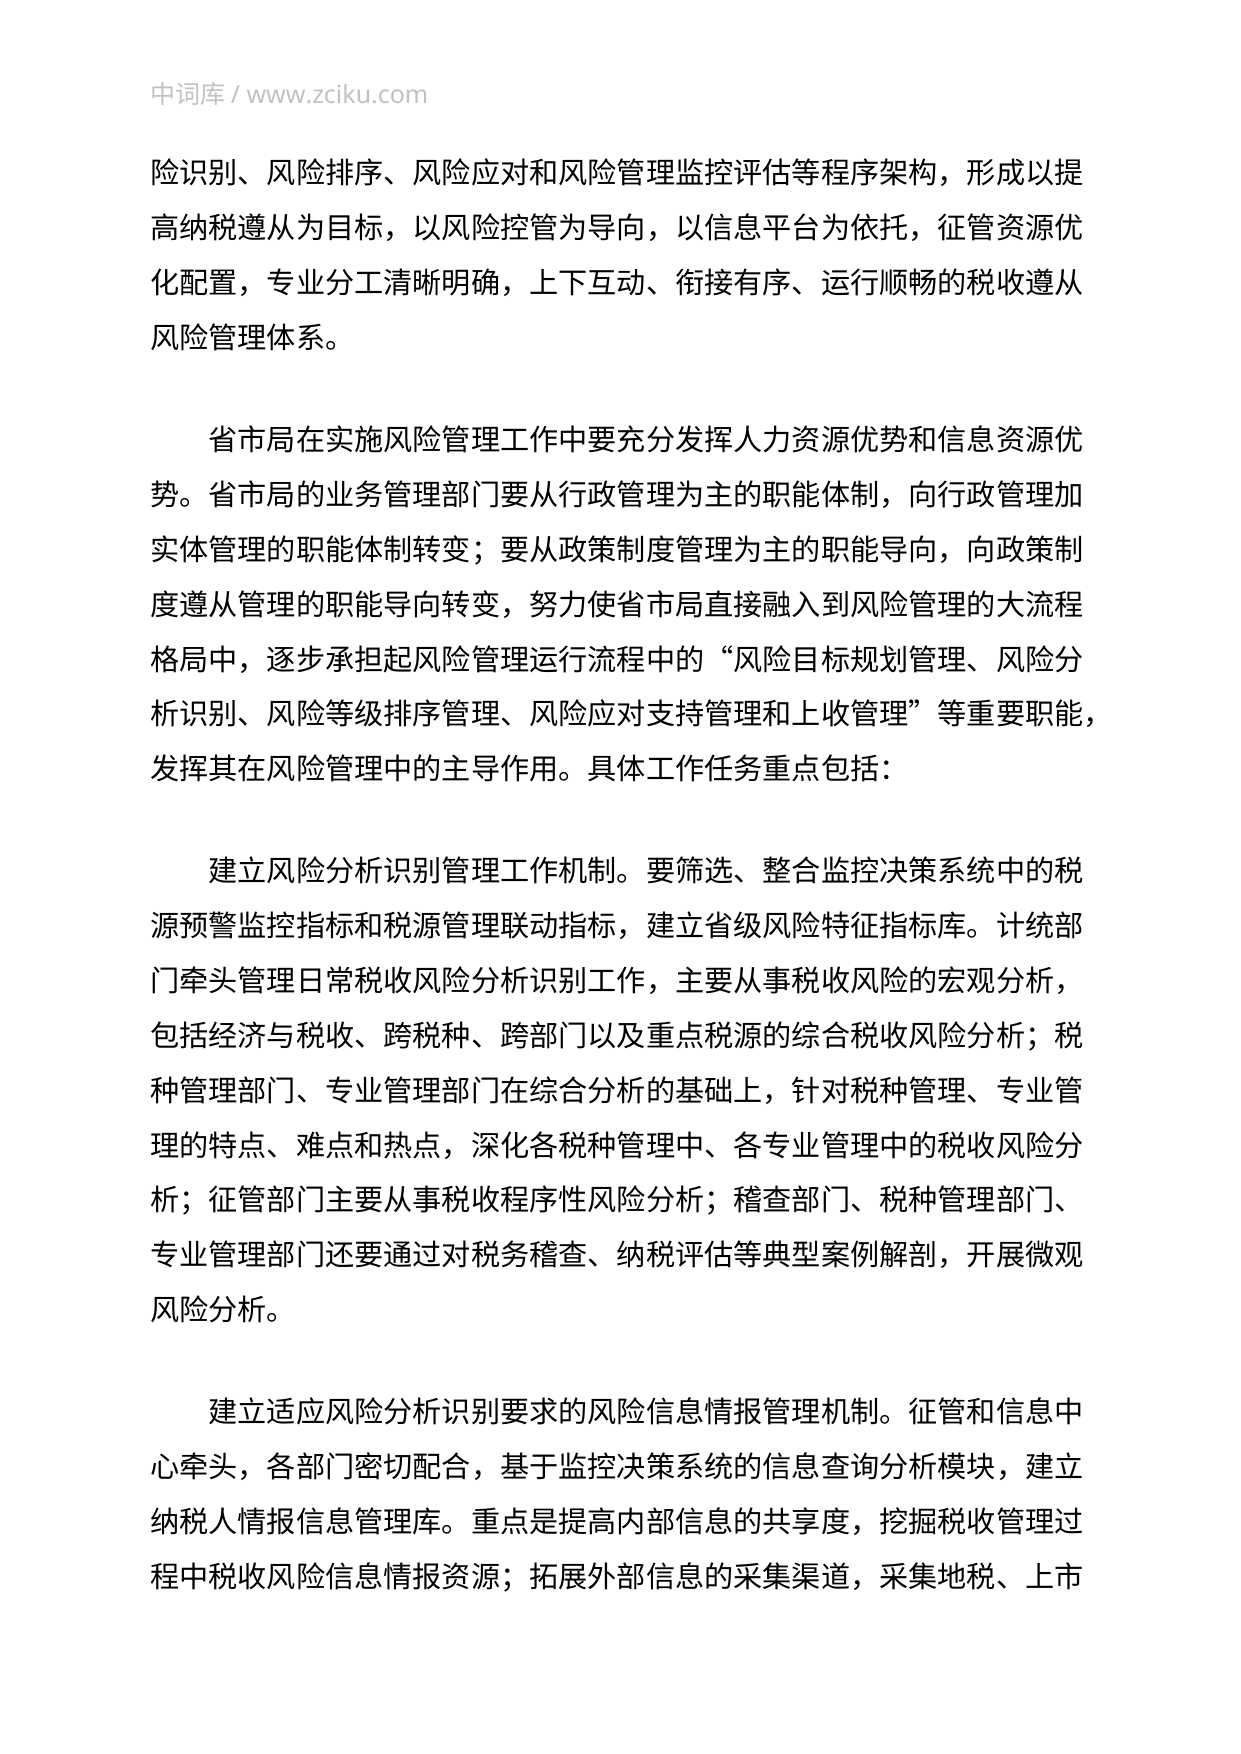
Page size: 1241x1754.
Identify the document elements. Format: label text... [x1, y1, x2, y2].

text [150, 1388, 1090, 1596]
text 建立风险分析识别管理工作机制。要筛选、整合监控决策系统中的税源预警监控指标和税源管理联动指标，建立省级风险特征指标库。计统部门牵头管理日常税收风险分析识别工作，主要从事税收风险的宏观分析，包括经济与税收、跨税种、跨部门以及重点税源的综合税收风险分析；税种管理部门、专业管理部门在综合分析的基础上，针对税种管理、专业管理的特点、难点和热点，深化各税种管理中、各专业管理中的税收风险分析；征管部门主要从事税收程序性风险分析；稽查部门、税种管理部门、专业管理部门还要通过对税务稽查、纳税评估等典型案例解剖，开展微观风险分析。 [150, 848, 1090, 1329]
text 省市局在实施风险管理工作中要充分发挥人力资源优势和信息资源优势。省市局的业务管理部门要从行政管理为主的职能体制，向行政管理加实体管理的职能体制转变；要从政策制度管理为主的职能导向，向政策制度遵从管理的职能导向转变，努力使省市局直接融入到风险管理的大流程格局中，逐步承担起风险管理运行流程中的“风险目标规划管理、风险分析识别、风险等级排序管理、风险应对支持管理和上收管理”等重要职能，发挥其在风险管理中的主导作用。具体工作任务重点包括： [150, 416, 1090, 788]
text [150, 150, 1090, 357]
